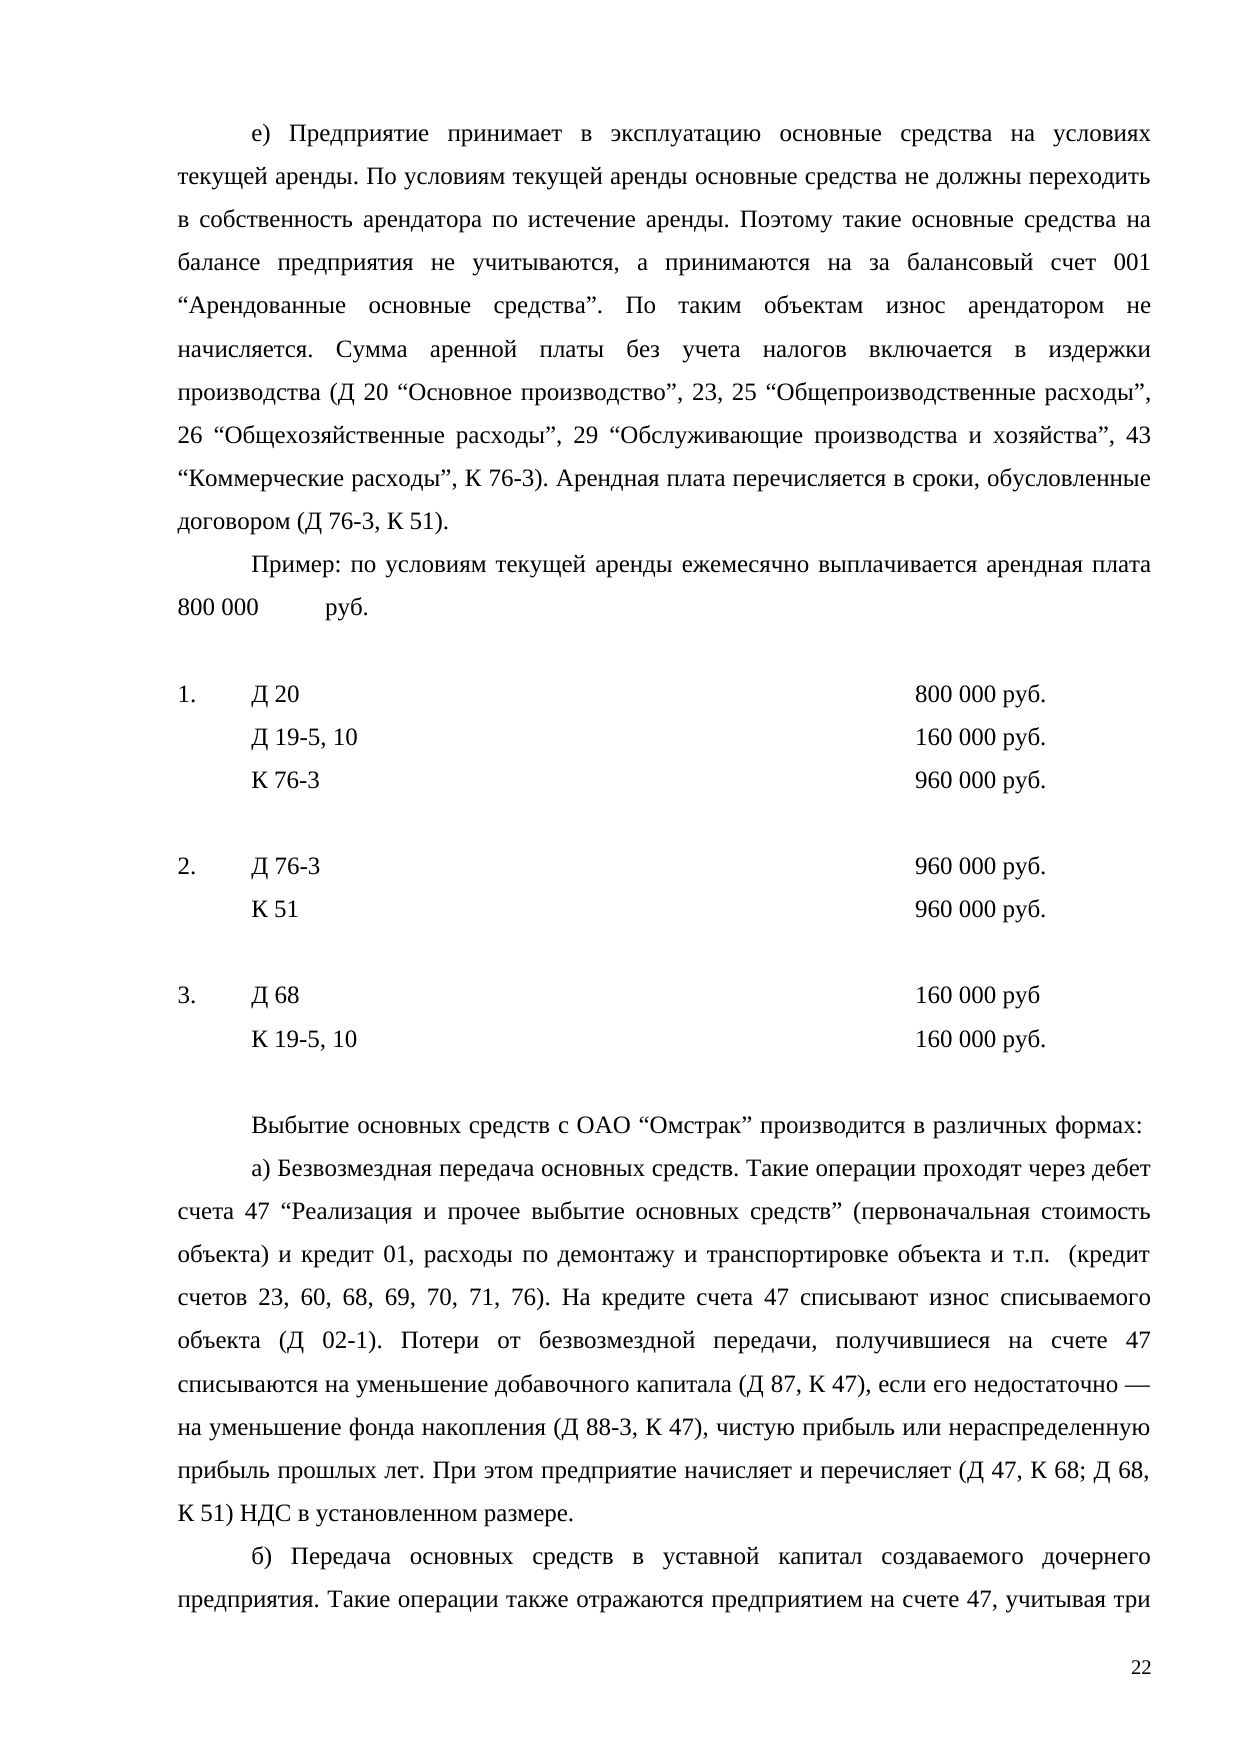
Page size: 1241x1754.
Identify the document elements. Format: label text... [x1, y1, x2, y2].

text К 19-5, 10 160 000 руб. [177, 1024, 1152, 1052]
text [177, 1541, 1152, 1613]
text К 51 960 000 руб. [177, 894, 1152, 923]
text Пример: по условиям текущей аренды ежемесячно выплачивается арендная плата 800 000 руб. [177, 549, 1152, 621]
text 2. Д 76-3 960 000 руб. [177, 851, 1152, 880]
text 3. Д 68 160 000 руб [177, 981, 1152, 1009]
text Выбытие основных средств с ОАО “Омстрак” производится в различных формах: а) Безвозмездная передача основных средств. Такие операции проходят через дебет счета 47 “Реализация и прочее выбытие основных средств” (первоначальная стоимость объекта) и кредит 01, расходы по демонтажу и транспортировке объекта и т.п. (кредит счетов 23, 60, 68, 69, 70, 71, 76). На кредите счета 47 списывают износ списываемого объекта (Д 02-1). Потери от безвозмездной передачи, получившиеся на счете 47 списываются на уменьшение добавочного капитала (Д 87, К 47), если его недостаточно — на уменьшение фонда накопления (Д 88-3, К 47), чистую прибыль или нераспределенную прибыль прошлых лет. При этом предприятие начисляет и перечисляет (Д 47, К 68; Д 68, К 51) НДС в установленном размере. [177, 1110, 1152, 1527]
text Д 19-5, 10 160 000 руб. [177, 722, 1152, 751]
text К 76-3 960 000 руб. [177, 765, 1152, 794]
text 1. Д 20 800 000 руб. [177, 679, 1152, 707]
text е) Предприятие принимает в эксплуатацию основные средства на условиях текущей аренды. По условиям текущей аренды основные средства не должны переходить в собственность арендатора по истечение аренды. Поэтому такие основные средства на балансе предприятия не учитываются, а принимаются на за балансовый счет 001 “Арендованные основные средства”. По таким объектам износ арендатором не начисляется. Сумма аренной платы без учета налогов включается в издержки производства (Д 20 “Основное производство”, 23, 25 “Общепроизводственные расходы”, 26 “Общехозяйственные расходы”, 29 “Обслуживающие производства и хозяйства”, 43 “Коммерческие расходы”, К 76-3). Арендная плата перечисляется в сроки, обусловленные договором (Д 76-3, К 51). [177, 118, 1152, 535]
